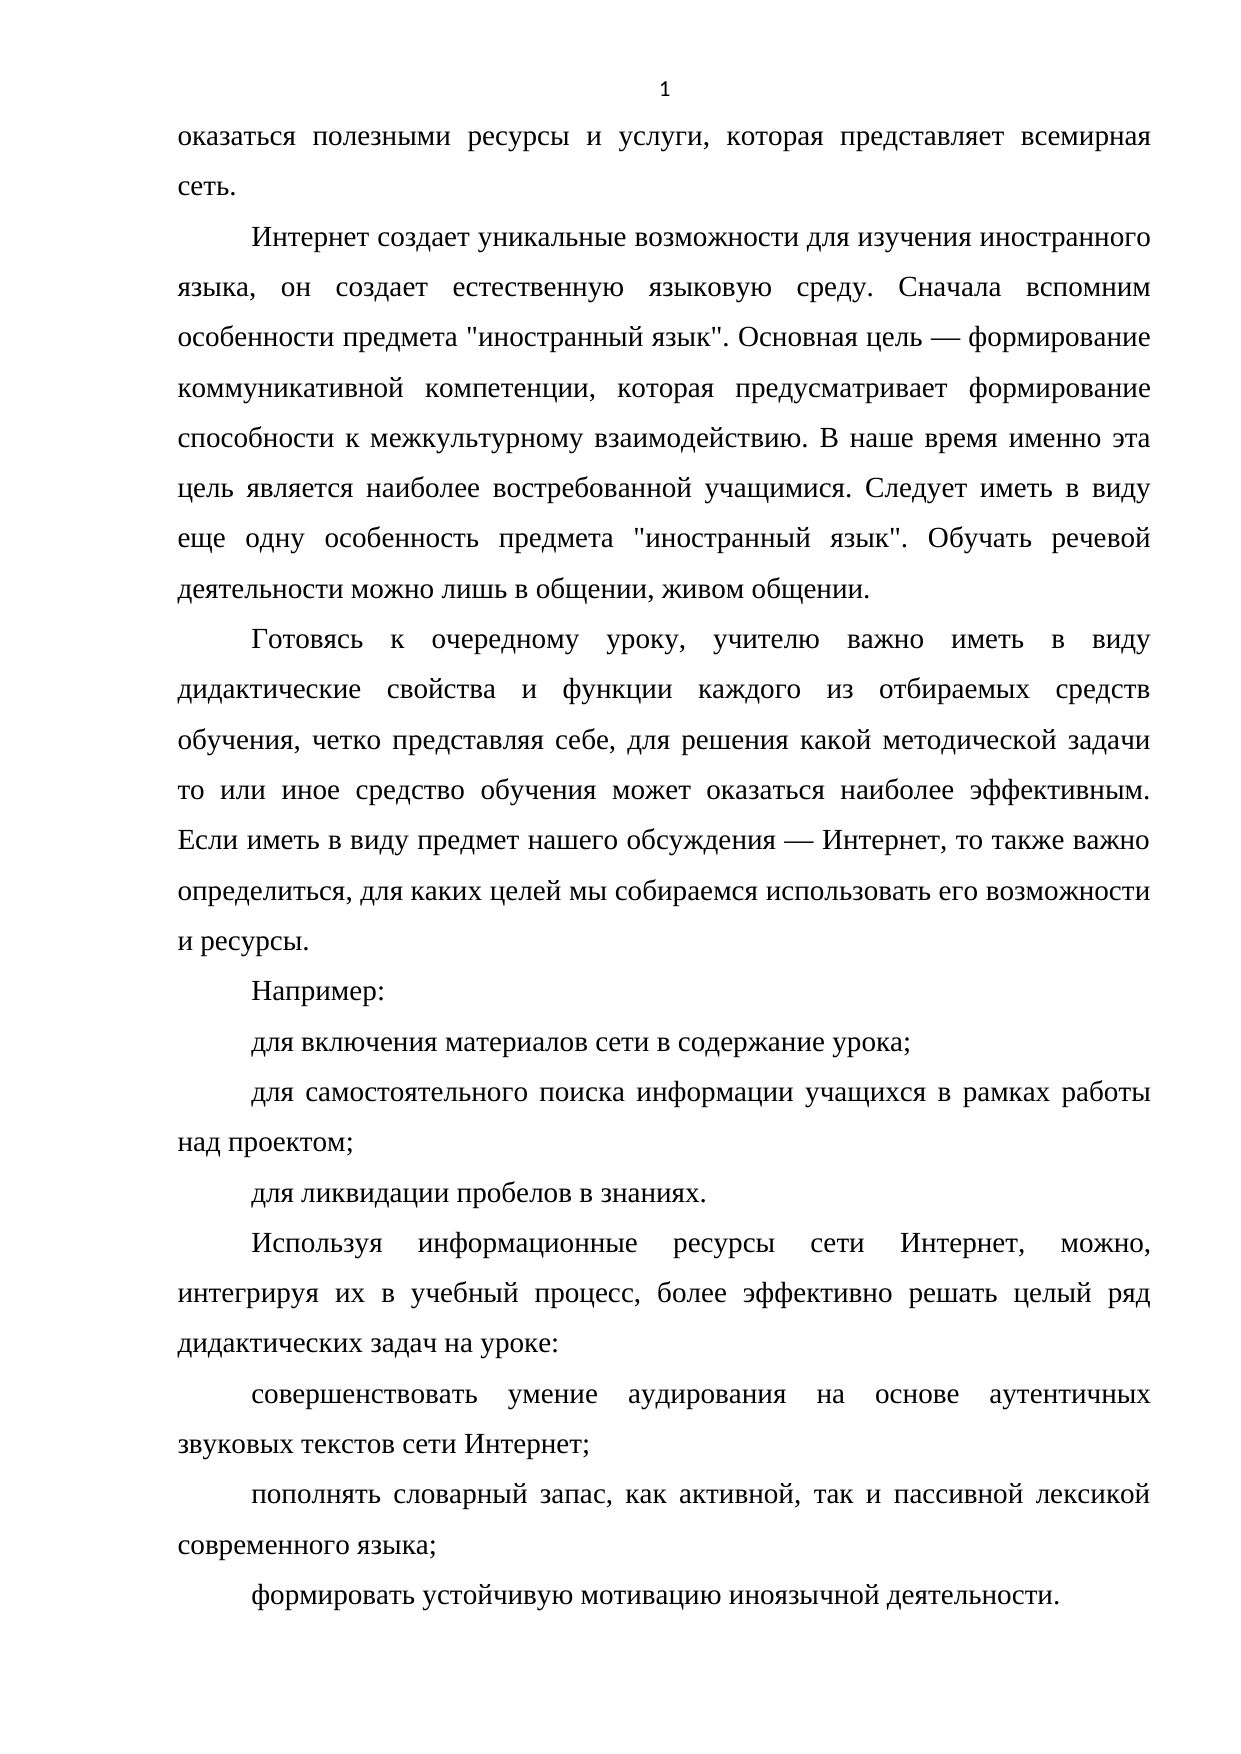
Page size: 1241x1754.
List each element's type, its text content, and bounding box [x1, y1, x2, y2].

text Используя информационные ресурсы сети Интернет, можно, интегрируя их в учебный процесс, более эффективно решать целый ряд дидактических задач на уроке: [177, 1225, 1152, 1359]
text для включения материалов сети в содержание урока; [177, 1024, 1152, 1057]
text пополнять словарный запас, как активной, так и пассивной лексикой современного языка; [177, 1477, 1152, 1560]
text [177, 118, 1152, 202]
text для самостоятельного поиска информации учащихся в рамках работы над проектом; [177, 1074, 1152, 1158]
text для ликвидации пробелов в знаниях. [177, 1175, 1152, 1208]
text Готовясь к очередному уроку, учителю важно иметь в виду дидактические свойства и функции каждого из отбираемых средств обучения, четко представляя себе, для решения какой методической задачи то или иное средство обучения может оказаться наиболее эффективным. Если иметь в виду предмет нашего обсуждения — Интернет, то также важно определиться, для каких целей мы собираемся использовать его возможности и ресурсы. [177, 621, 1152, 957]
text совершенствовать умение аудирования на основе аутентичных звуковых текстов сети Интернет; [177, 1376, 1152, 1460]
text Интернет создает уникальные возможности для изучения иностранного языка, он создает естественную языковую среду. Сначала вспомним особенности предмета "иностранный язык". Основная цель — формирование коммуникативной компетенции, которая предусматривает формирование способности к межкультурному взаимодействию. В наше время именно эта цель является наиболее востребованной учащимися. Следует иметь в виду еще одну особенность предмета "иностранный язык". Обучать речевой деятельности можно лишь в общении, живом общении. [177, 219, 1152, 604]
text формировать устойчивую мотивацию иноязычной деятельности. [177, 1577, 1152, 1611]
text Например: [177, 973, 1152, 1007]
